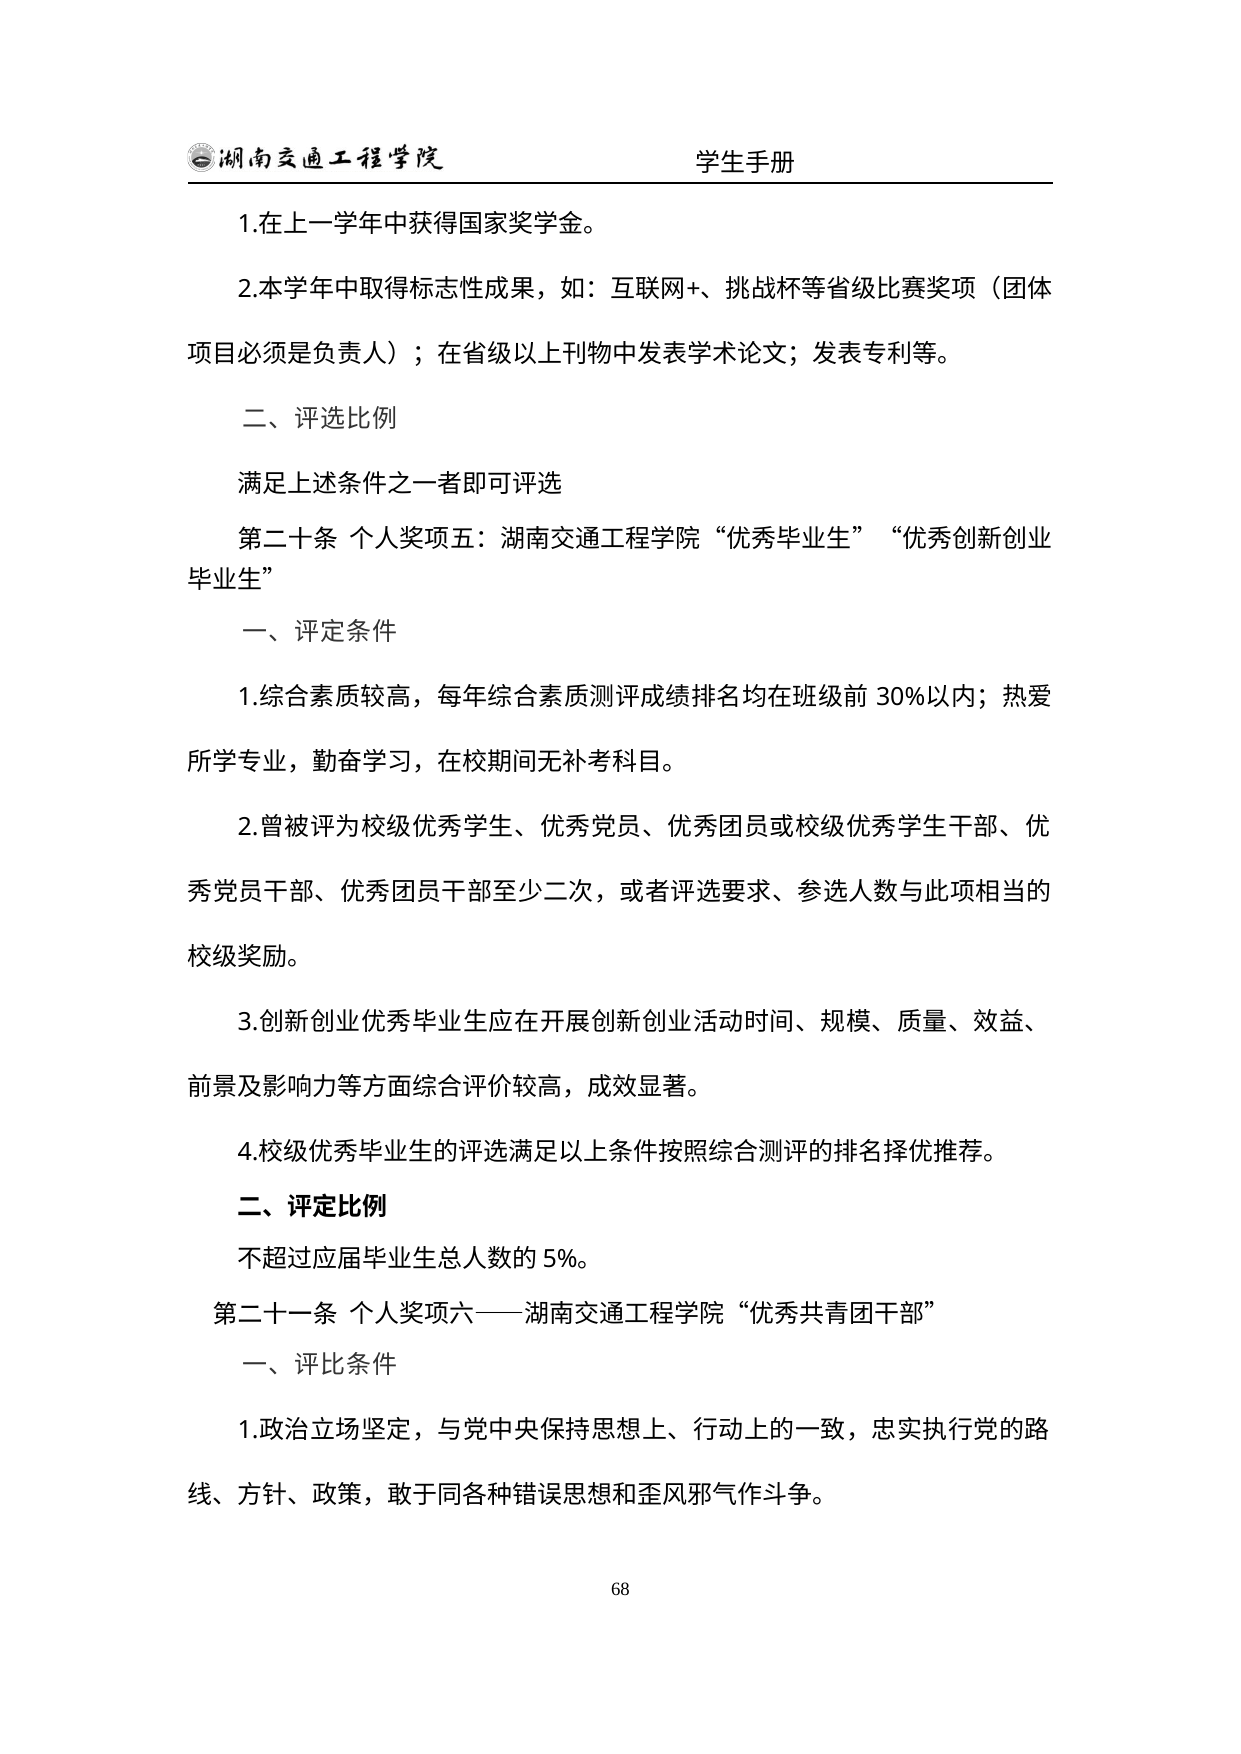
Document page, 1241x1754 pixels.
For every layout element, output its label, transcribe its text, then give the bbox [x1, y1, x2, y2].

text 1.政治立场坚定，与党中央保持思想上、行动上的一致，忠实执行党的路线、方针、政策，敢于同各种错误思想和歪风邪气作斗争。 [187, 1396, 1053, 1526]
text 二、评定比例 [187, 1182, 1053, 1224]
text 3.创新创业优秀毕业生应在开展创新创业活动时间、规模、质量、效益、前景及影响力等方面综合评价较高，成效显著。 [187, 987, 1053, 1117]
text 4.校级优秀毕业生的评选满足以上条件按照综合测评的排名择优推荐。 [187, 1117, 1053, 1182]
text 满足上述条件之一者即可评选 [187, 449, 1053, 514]
text 一、评比条件 [187, 1331, 1053, 1396]
text 第二十条 个人奖项五：湖南交通工程学院“优秀毕业生”“优秀创新创业毕业生” [187, 514, 1053, 597]
text 第二十一条 个人奖项六——湖南交通工程学院“优秀共青团干部” [187, 1289, 1053, 1331]
text 二、评选比例 [187, 384, 1053, 449]
text 1.在上一学年中获得国家奖学金。 [187, 189, 1053, 254]
text 2.曾被评为校级优秀学生、优秀党员、优秀团员或校级优秀学生干部、优秀党员干部、优秀团员干部至少二次，或者评选要求、参选人数与此项相当的校级奖励。 [187, 792, 1053, 987]
text 一、评定条件 [187, 597, 1053, 662]
text 不超过应届毕业生总人数的5%。 [187, 1224, 1053, 1289]
text 1.综合素质较高，每年综合素质测评成绩排名均在班级前30%以内；热爱所学专业，勤奋学习，在校期间无补考科目。 [187, 662, 1053, 792]
picture [187, 140, 447, 172]
text 2.本学年中取得标志性成果，如：互联网+、挑战杯等省级比赛奖项（团体项目必须是负责人）；在省级以上刊物中发表学术论文；发表专利等。 [187, 254, 1053, 384]
